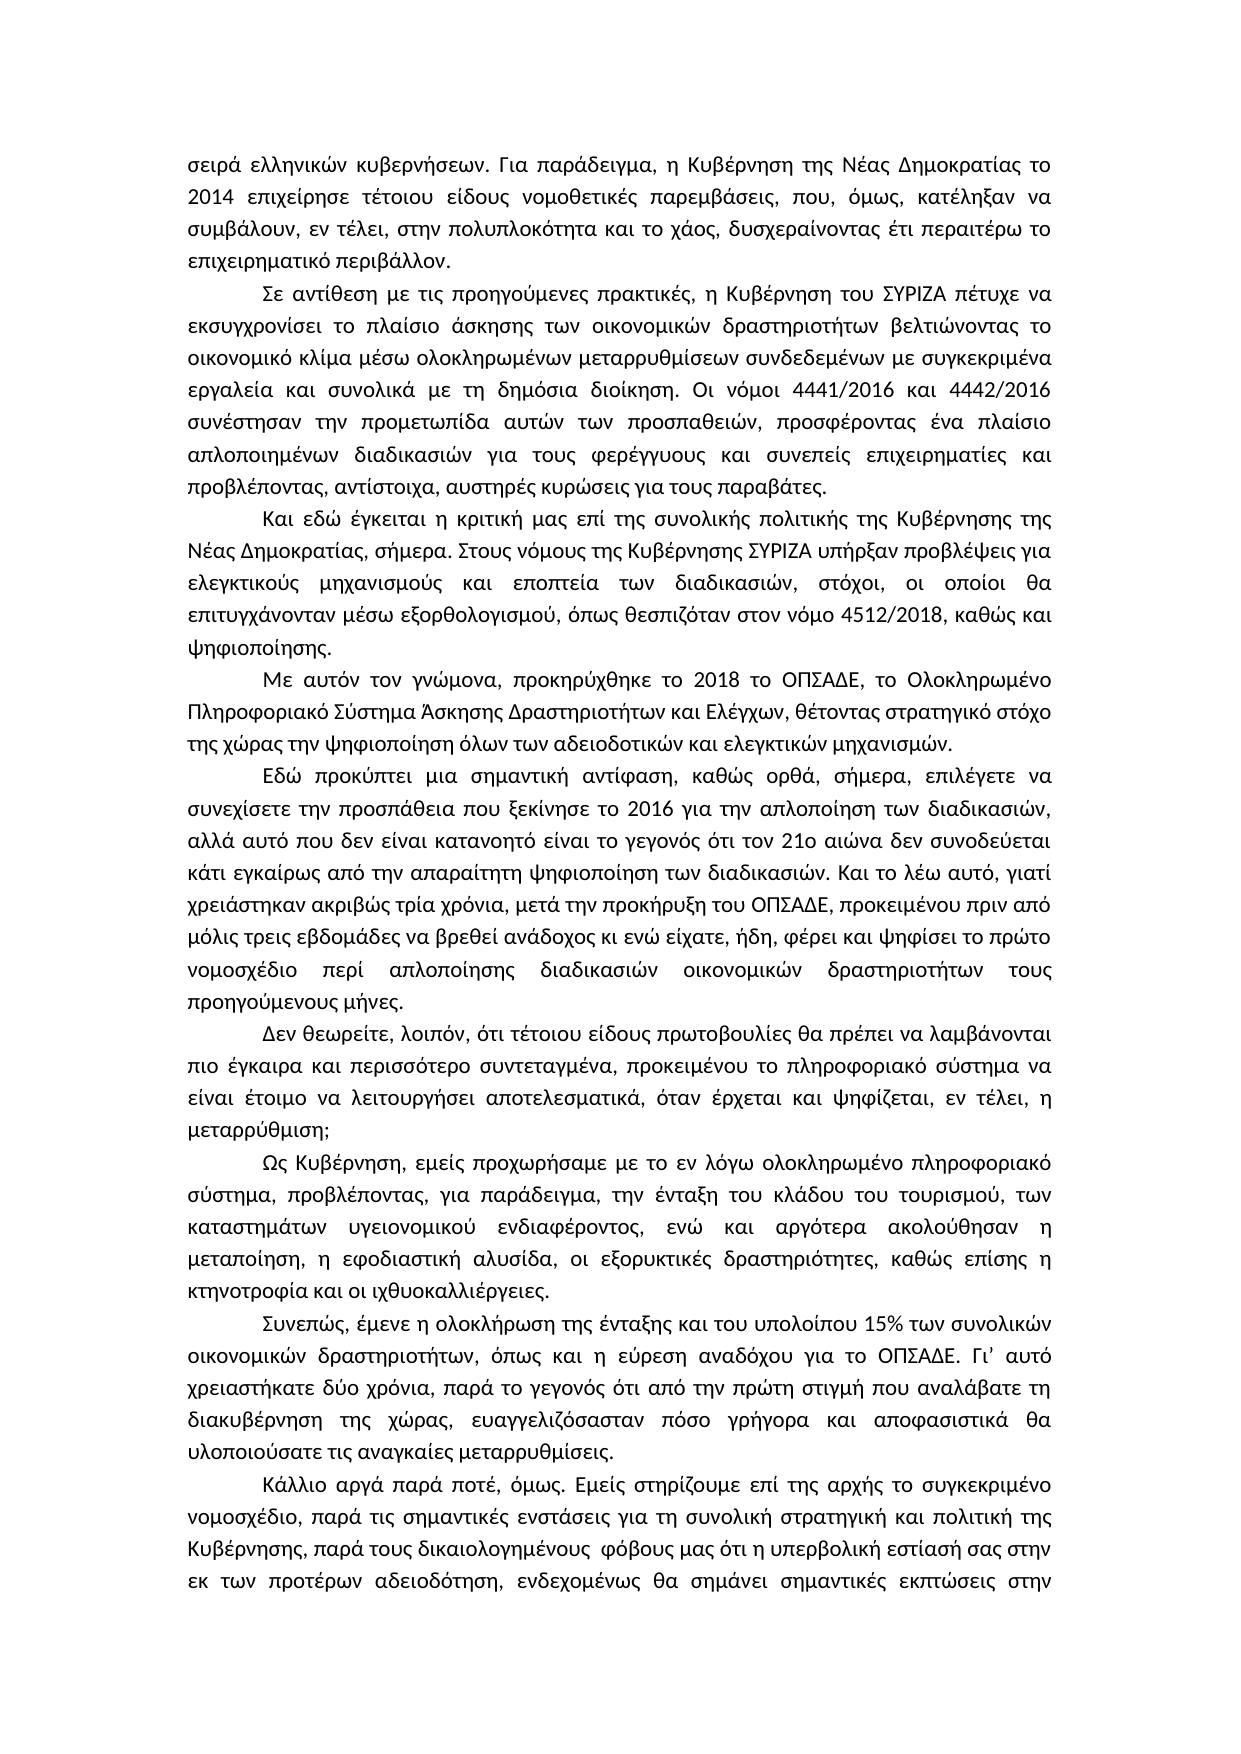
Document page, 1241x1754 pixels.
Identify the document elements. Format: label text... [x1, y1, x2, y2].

text Ως Κυβέρνηση, εμείς προχωρήσαμε με το εν λόγω ολοκληρωμένο πληροφοριακό σύστημα, προβλέποντας, για παράδειγμα, την ένταξη του κλάδου του τουρισμού, των καταστημάτων υγειονομικού ενδιαφέροντος, ενώ και αργότερα ακολούθησαν η μεταποίηση, η εφοδιαστική αλυσίδα, οι εξορυκτικές δραστηριότητες, καθώς επίσης η κτηνοτροφία και οι ιχθυοκαλλιέργειες. [187, 1148, 1053, 1304]
text Σε αντίθεση με τις προηγούμενες πρακτικές, η Κυβέρνηση του ΣΥΡΙΖΑ πέτυχε να εκσυγχρονίσει το πλαίσιο άσκησης των οικονομικών δραστηριοτήτων βελτιώνοντας το οικονομικό κλίμα μέσω ολοκληρωμένων μεταρρυθμίσεων συνδεδεμένων με συγκεκριμένα εργαλεία και συνολικά με τη δημόσια διοίκηση. Οι νόμοι 4441/2016 και 4442/2016 συνέστησαν την προμετωπίδα αυτών των προσπαθειών, προσφέροντας ένα πλαίσιο απλοποιημένων διαδικασιών για τους φερέγγυους και συνεπείς επιχειρηματίες και προβλέποντας, αντίστοιχα, αυστηρές κυρώσεις για τους παραβάτες. [187, 279, 1053, 500]
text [187, 150, 1053, 274]
text Με αυτόν τον γνώμονα, προκηρύχθηκε το 2018 το ΟΠΣΑΔΕ, το Ολοκληρωμένο Πληροφοριακό Σύστημα Άσκησης Δραστηριοτήτων και Ελέγχων, θέτοντας στρατηγικό στόχο της χώρας την ψηφιοποίηση όλων των αδειοδοτικών και ελεγκτικών μηχανισμών. [187, 665, 1053, 757]
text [187, 1470, 1053, 1594]
text Δεν θεωρείτε, λοιπόν, ότι τέτοιου είδους πρωτοβουλίες θα πρέπει να λαμβάνονται πιο έγκαιρα και περισσότερο συντεταγμένα, προκειμένου το πληροφοριακό σύστημα να είναι έτοιμο να λειτουργήσει αποτελεσματικά, όταν έρχεται και ψηφίζεται, εν τέλει, η μεταρρύθμιση; [187, 1019, 1053, 1144]
text Συνεπώς, έμενε η ολοκλήρωση της ένταξης και του υπολοίπου 15% των συνολικών οικονομικών δραστηριοτήτων, όπως και η εύρεση αναδόχου για το ΟΠΣΑΔΕ. Γι’ αυτό χρειαστήκατε δύο χρόνια, παρά το γεγονός ότι από την πρώτη στιγμή που αναλάβατε τη διακυβέρνηση της χώρας, ευαγγελιζόσασταν πόσο γρήγορα και αποφασιστικά θα υλοποιούσατε τις αναγκαίες μεταρρυθμίσεις. [187, 1309, 1053, 1466]
text Εδώ προκύπτει μια σημαντική αντίφαση, καθώς ορθά, σήμερα, επιλέγετε να συνεχίσετε την προσπάθεια που ξεκίνησε το 2016 για την απλοποίηση των διαδικασιών, αλλά αυτό που δεν είναι κατανοητό είναι το γεγονός ότι τον 21ο αιώνα δεν συνοδεύεται κάτι εγκαίρως από την απαραίτητη ψηφιοποίηση των διαδικασιών. Και το λέω αυτό, γιατί χρειάστηκαν ακριβώς τρία χρόνια, μετά την προκήρυξη του ΟΠΣΑΔΕ, προκειμένου πριν από μόλις τρεις εβδομάδες να βρεθεί ανάδοχος κι ενώ είχατε, ήδη, φέρει και ψηφίσει το πρώτο νομοσχέδιο περί απλοποίησης διαδικασιών οικονομικών δραστηριοτήτων τους προηγούμενους μήνες. [187, 762, 1053, 1015]
text Και εδώ έγκειται η κριτική μας επί της συνολικής πολιτικής της Κυβέρνησης της Νέας Δημοκρατίας, σήμερα. Στους νόμους της Κυβέρνησης ΣΥΡΙΖΑ υπήρξαν προβλέψεις για ελεγκτικούς μηχανισμούς και εποπτεία των διαδικασιών, στόχοι, οι οποίοι θα επιτυγχάνονταν μέσω εξορθολογισμού, όπως θεσπιζόταν στον νόμο 4512/2018, καθώς και ψηφιοποίησης. [187, 504, 1053, 661]
